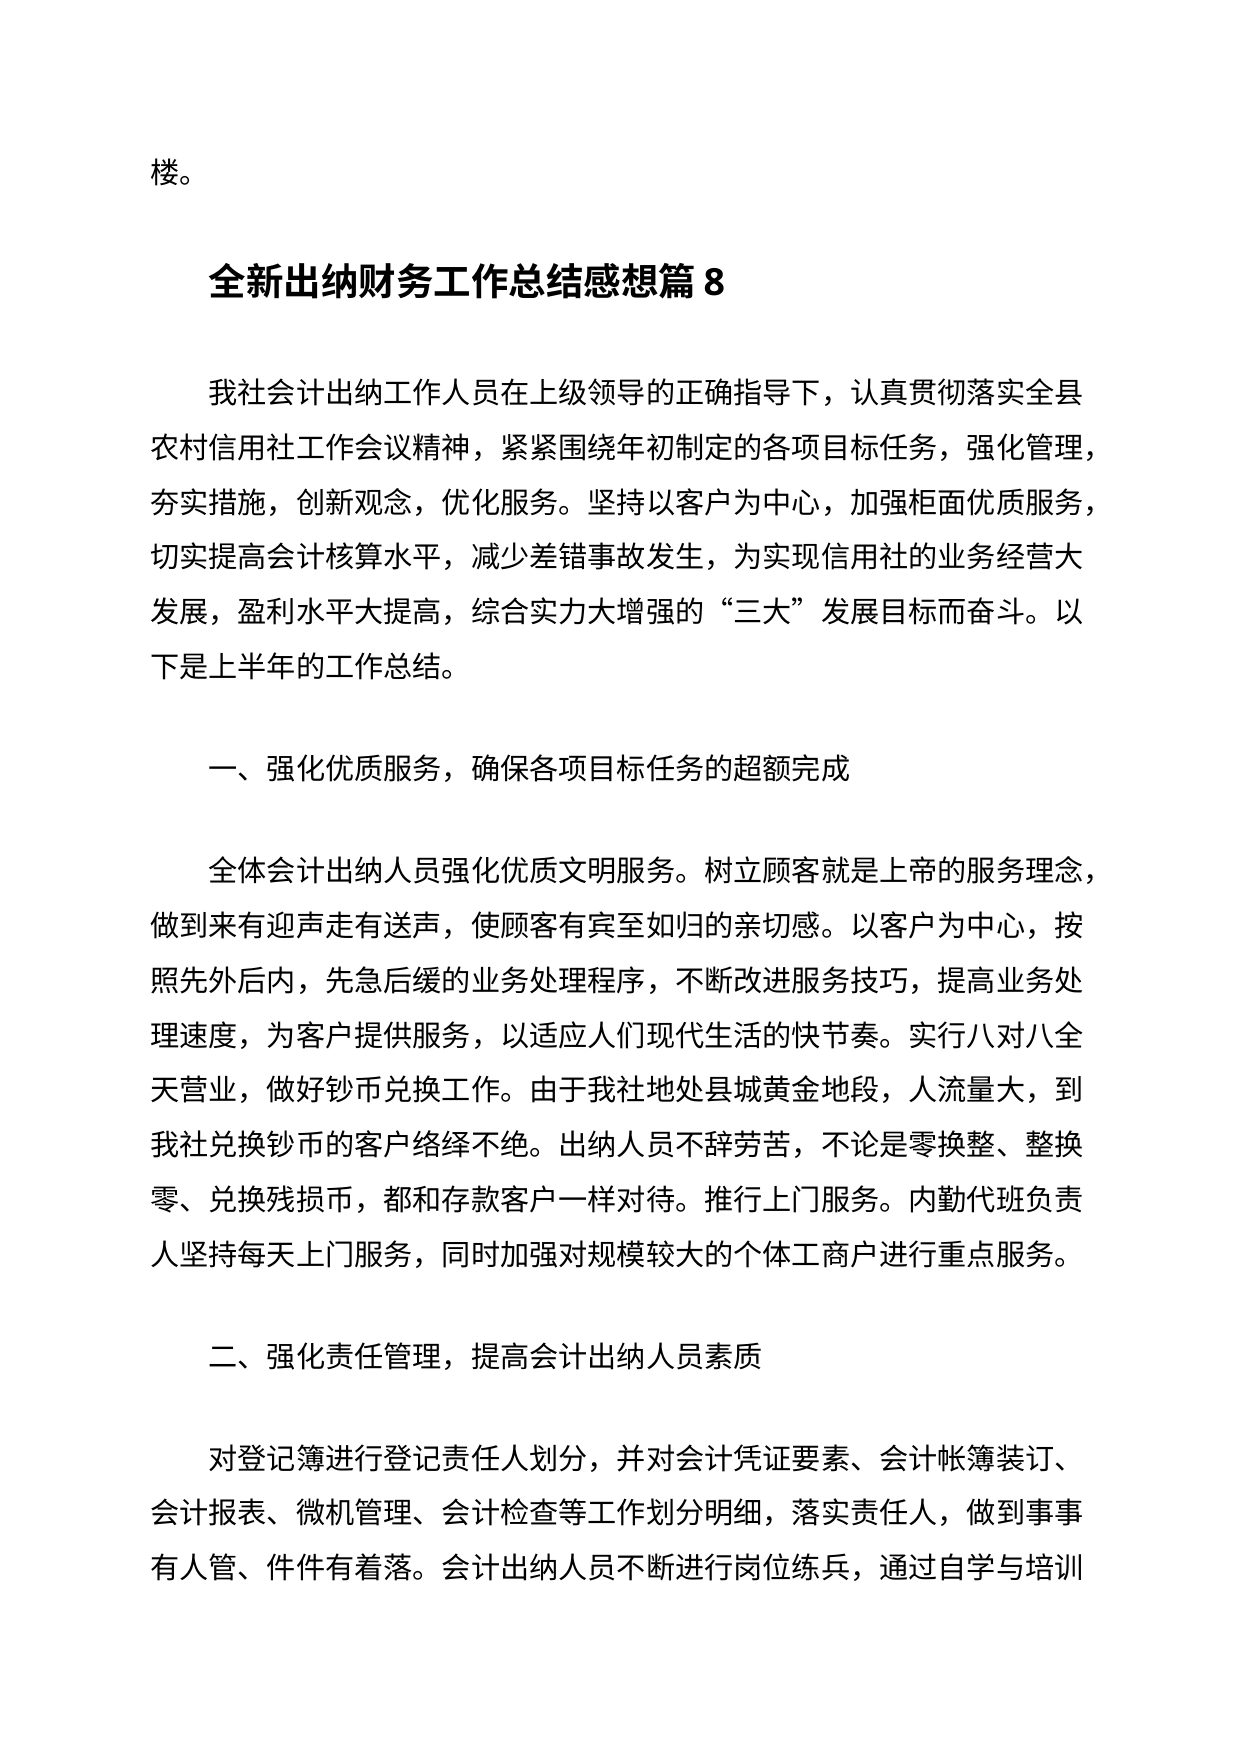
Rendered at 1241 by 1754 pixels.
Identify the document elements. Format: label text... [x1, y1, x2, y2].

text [150, 150, 1090, 192]
text 全体会计出纳人员强化优质文明服务。树立顾客就是上帝的服务理念，做到来有迎声走有送声，使顾客有宾至如归的亲切感。以客户为中心，按照先外后内，先急后缓的业务处理程序，不断改进服务技巧，提高业务处理速度，为客户提供服务，以适应人们现代生活的快节奏。实行八对八全天营业，做好钞币兑换工作。由于我社地处县城黄金地段，人流量大，到我社兑换钞币的客户络绎不绝。出纳人员不辞劳苦，不论是零换整、整换零、兑换残损币，都和存款客户一样对待。推行上门服务。内勤代班负责人坚持每天上门服务，同时加强对规模较大的个体工商户进行重点服务。 [150, 847, 1090, 1274]
text 二、强化责任管理，提高会计出纳人员素质 [150, 1333, 1090, 1376]
text 我社会计出纳工作人员在上级领导的正确指导下，认真贯彻落实全县农村信用社工作会议精神，紧紧围绕年初制定的各项目标任务，强化管理，夯实措施，创新观念，优化服务。坚持以客户为中心，加强柜面优质服务，切实提高会计核算水平，减少差错事故发生，为实现信用社的业务经营大发展，盈利水平大提高，综合实力大增强的“三大”发展目标而奋斗。以下是上半年的工作总结。 [150, 369, 1090, 686]
text 一、强化优质服务，确保各项目标任务的超额完成 [150, 746, 1090, 788]
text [150, 1435, 1090, 1587]
text 全新出纳财务工作总结感想篇8 [150, 252, 1090, 306]
